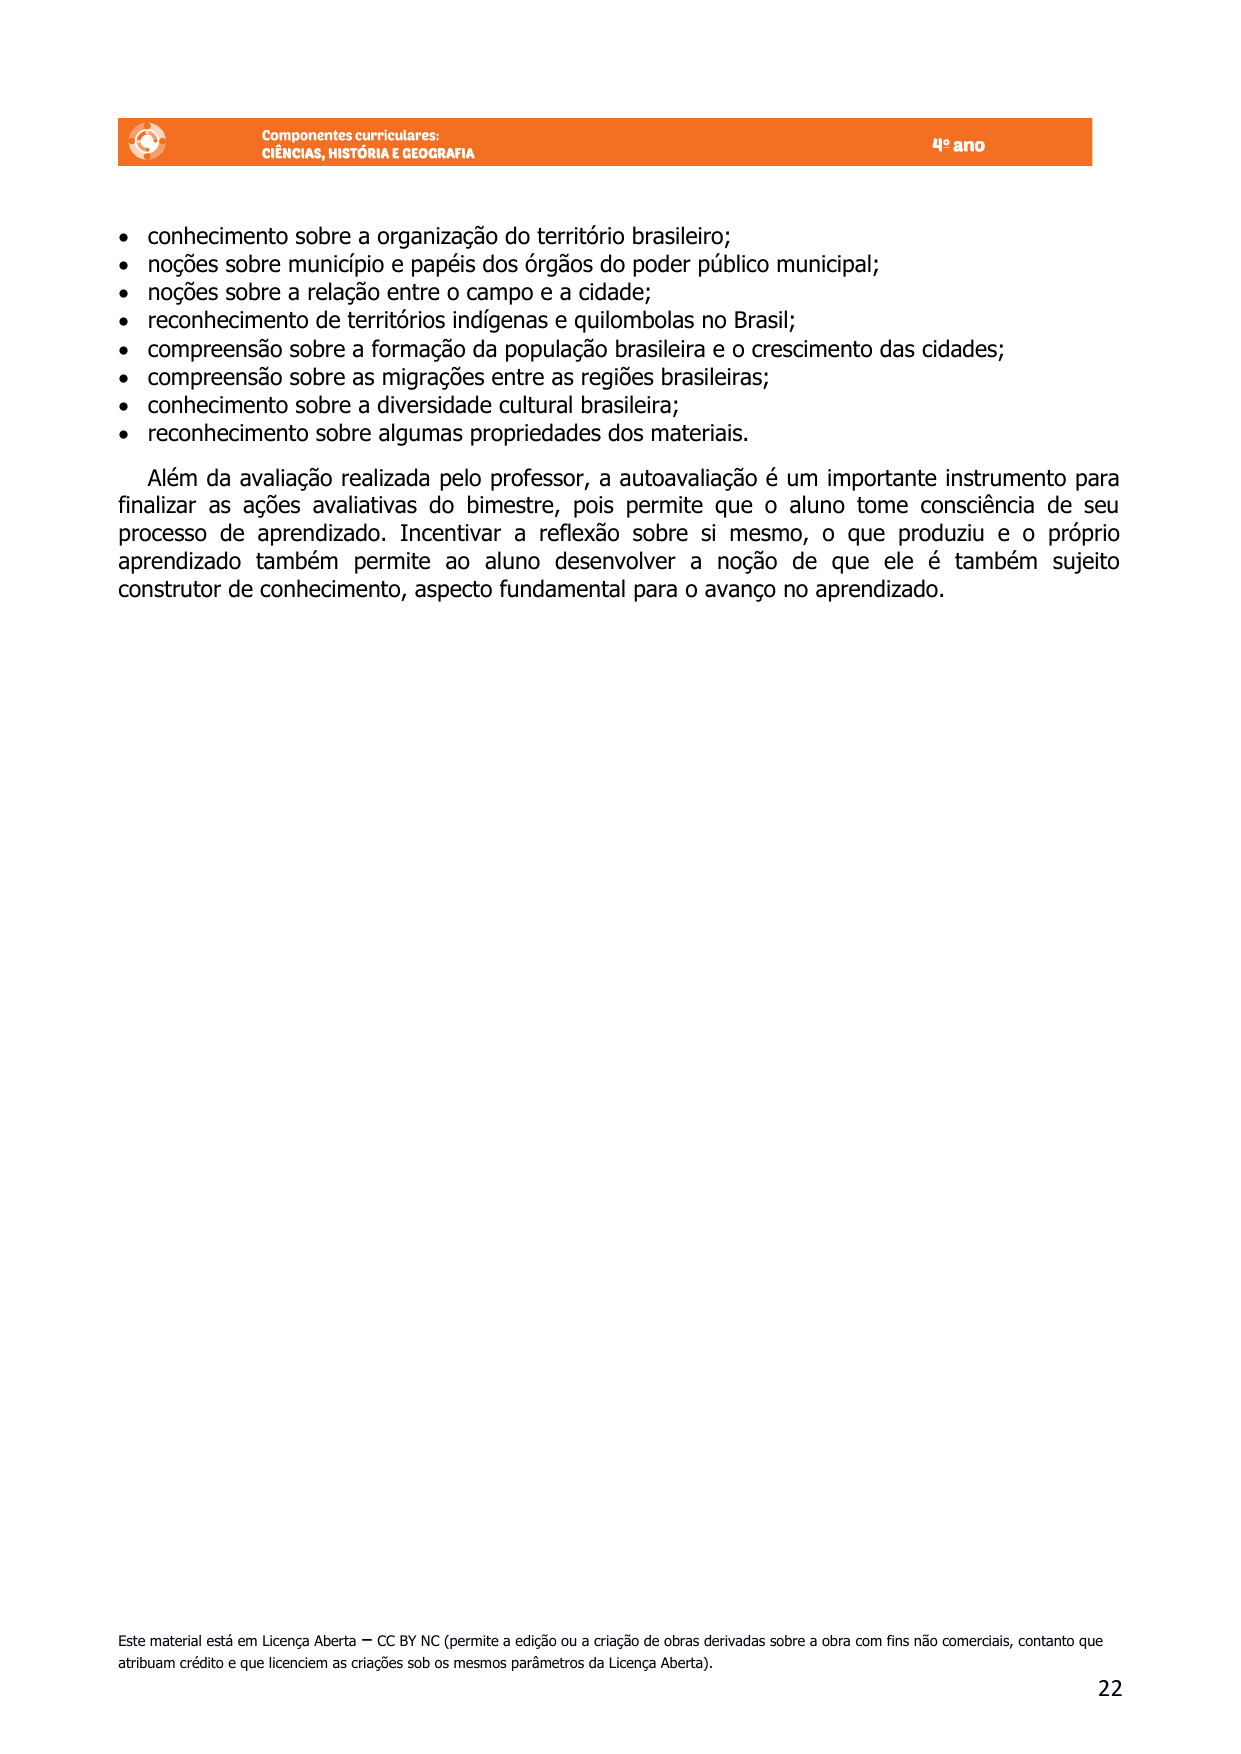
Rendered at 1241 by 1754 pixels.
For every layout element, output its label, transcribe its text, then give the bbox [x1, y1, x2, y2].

picture [118, 118, 1093, 166]
list reconhecimento sobre algumas propriedades dos materiais. [118, 418, 1122, 447]
list compreensão sobre a formação da população brasileira e o crescimento das cidades; [118, 334, 1122, 362]
list reconhecimento de territórios indígenas e quilombolas no Brasil; [118, 306, 1122, 334]
list compreensão sobre as migrações entre as regiões brasileiras; [118, 362, 1122, 390]
list noções sobre município e papéis dos órgãos do poder público municipal; [118, 250, 1122, 278]
list conhecimento sobre a organização do território brasileiro; [118, 222, 1122, 250]
list noções sobre a relação entre o campo e a cidade; [118, 278, 1122, 306]
text Além da avaliação realizada pelo professor, a autoavaliação é um importante instrumento para finalizar as ações avaliativas do bimestre, pois permite que o aluno tome consciência de seu processo de aprendizado. Incentivar a reflexão sobre si mesmo, o que produziu e o próprio aprendizado também permite ao aluno desenvolver a noção de que ele é também sujeito construtor de conhecimento, aspecto fundamental para o avanço no aprendizado. [118, 463, 1122, 602]
list conhecimento sobre a diversidade cultural brasileira; [118, 390, 1122, 418]
